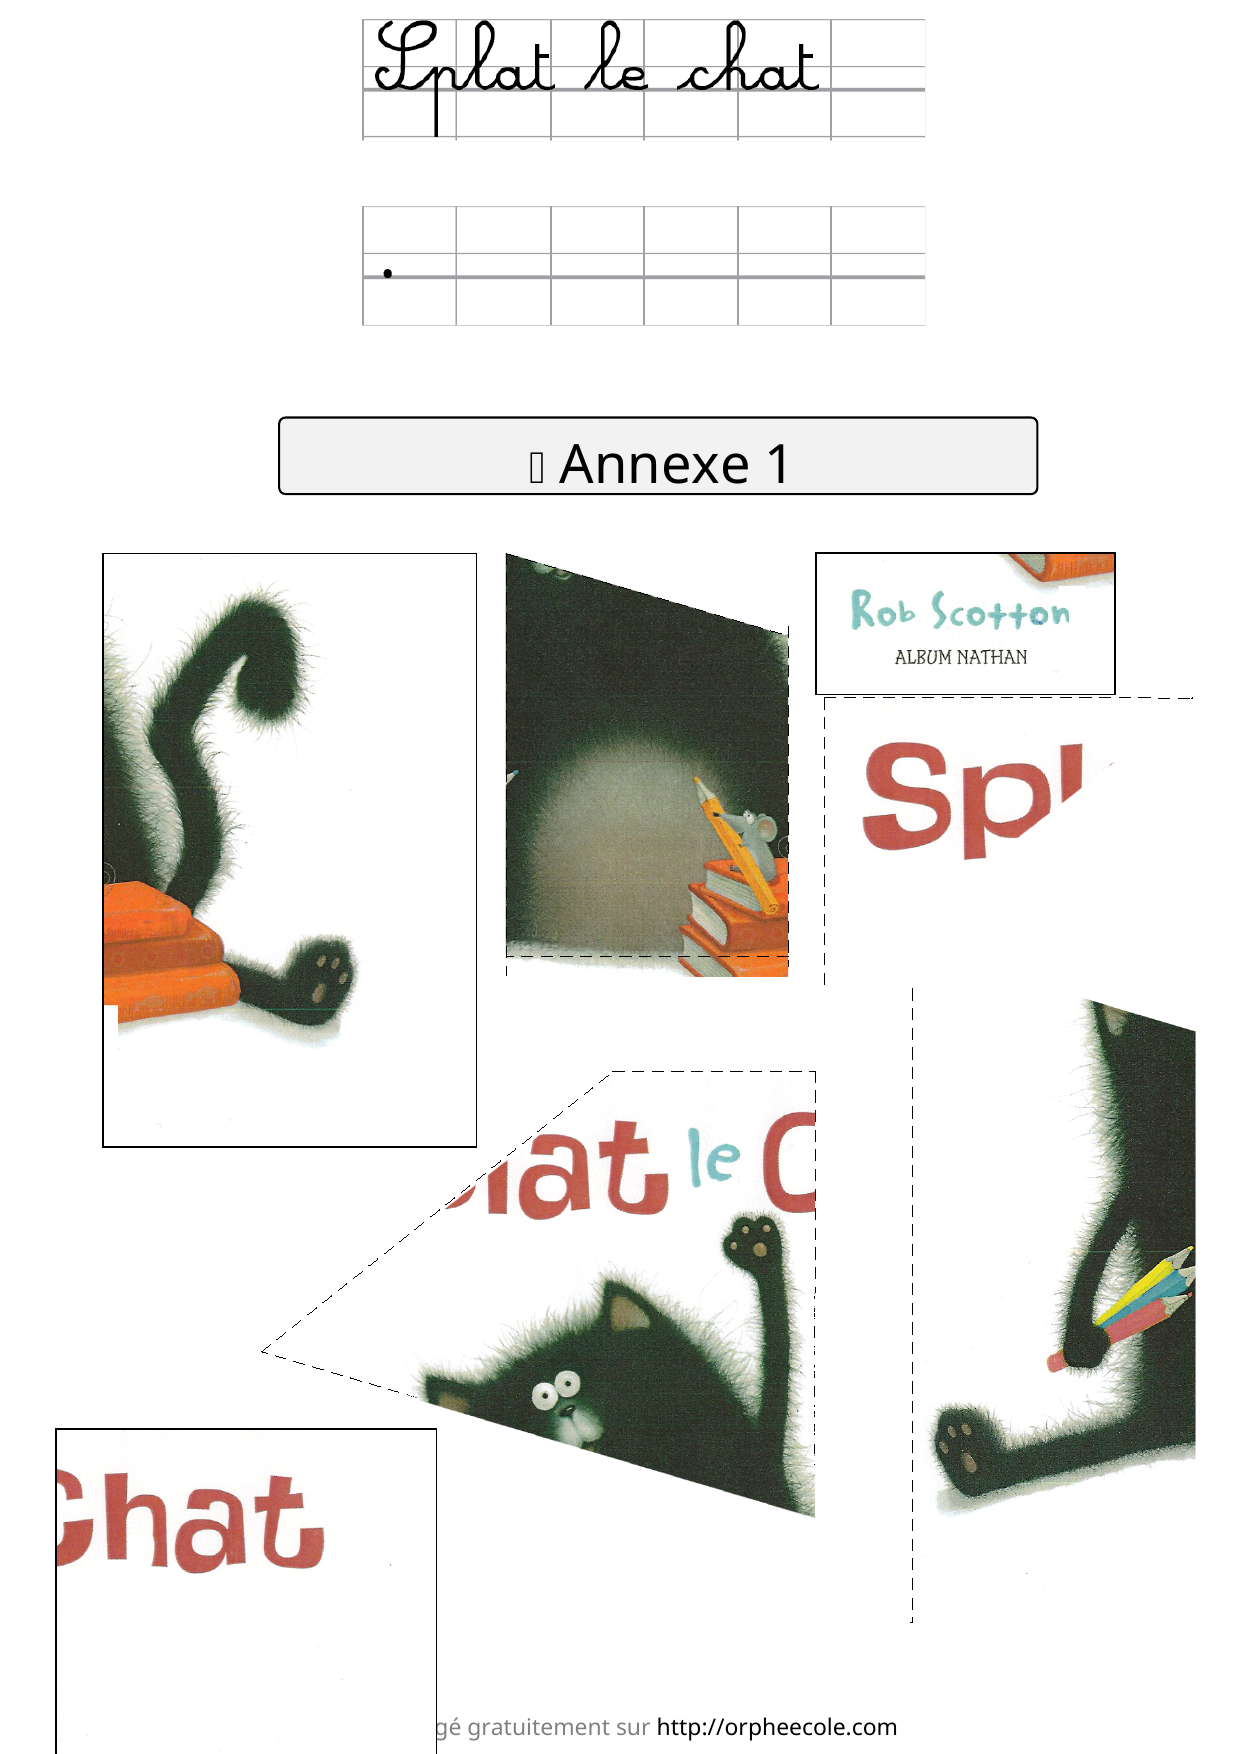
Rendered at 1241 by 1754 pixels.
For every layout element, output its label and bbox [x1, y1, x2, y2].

picture [817, 554, 1114, 694]
picture [57, 1074, 816, 1754]
picture [104, 554, 476, 1146]
picture [825, 699, 1196, 1625]
picture [505, 552, 789, 977]
picture [359, 14, 926, 326]
